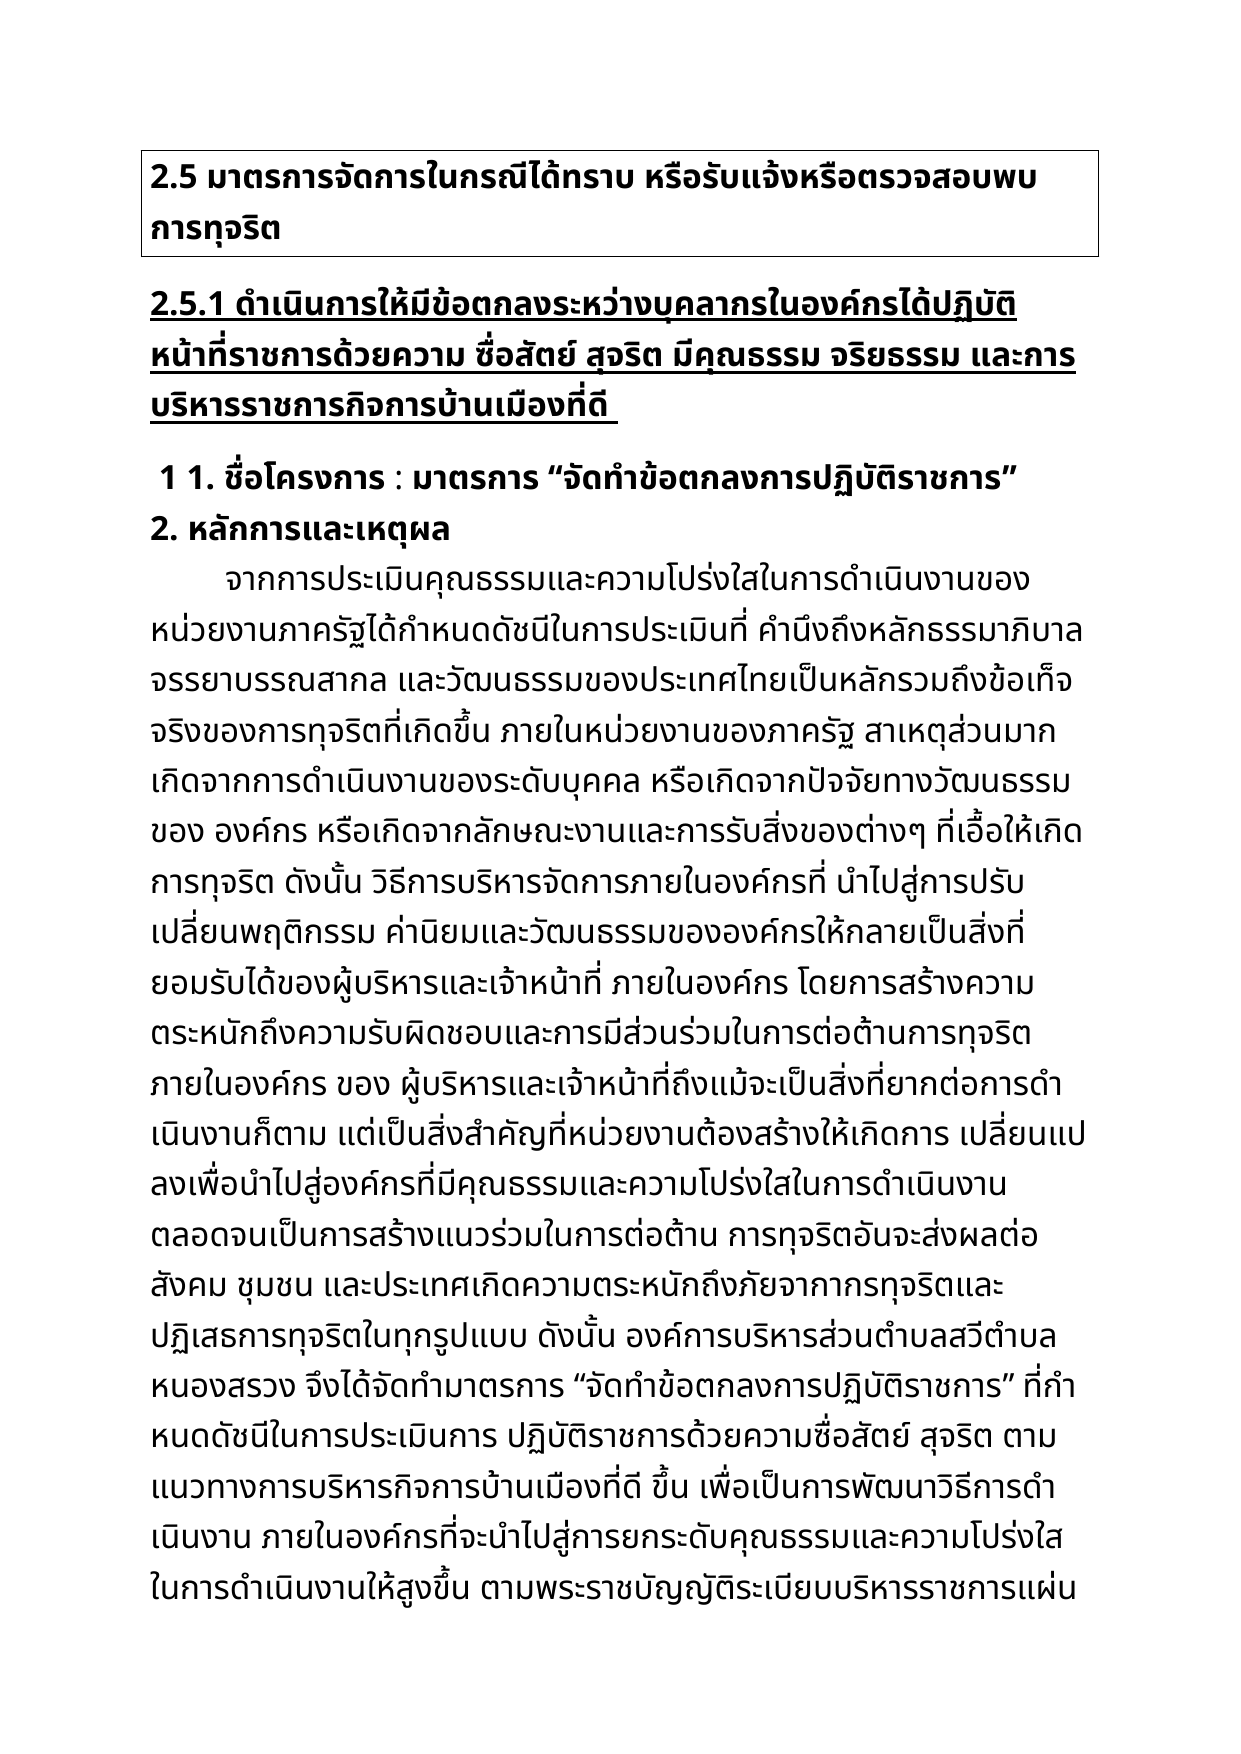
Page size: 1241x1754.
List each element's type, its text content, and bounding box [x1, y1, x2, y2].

text 2. หลักการและเหตุผล [150, 505, 1090, 555]
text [150, 555, 1090, 1614]
text 2.5.1 ดําเนินการให้มีข้อตกลงระหว่างบุคลากรในองค์กรได้ปฏิบัติหน้าที่ราชการด้วยความ ซื่อสัตย์ สุจริต มีคุณธรรม จริยธรรม และการบริหารราชการกิจการบ้านเมืองที่ดี [150, 280, 1090, 431]
text 1 1. ชื่อโครงการ : มาตรการ “จัดทําข้อตกลงการปฏิบัติราชการ” [150, 454, 1090, 505]
text 2.5 มาตรการจัดการในกรณีได้ทราบ หรือรับแจ้งหรือตรวจสอบพบการทุจริต [142, 151, 1098, 256]
